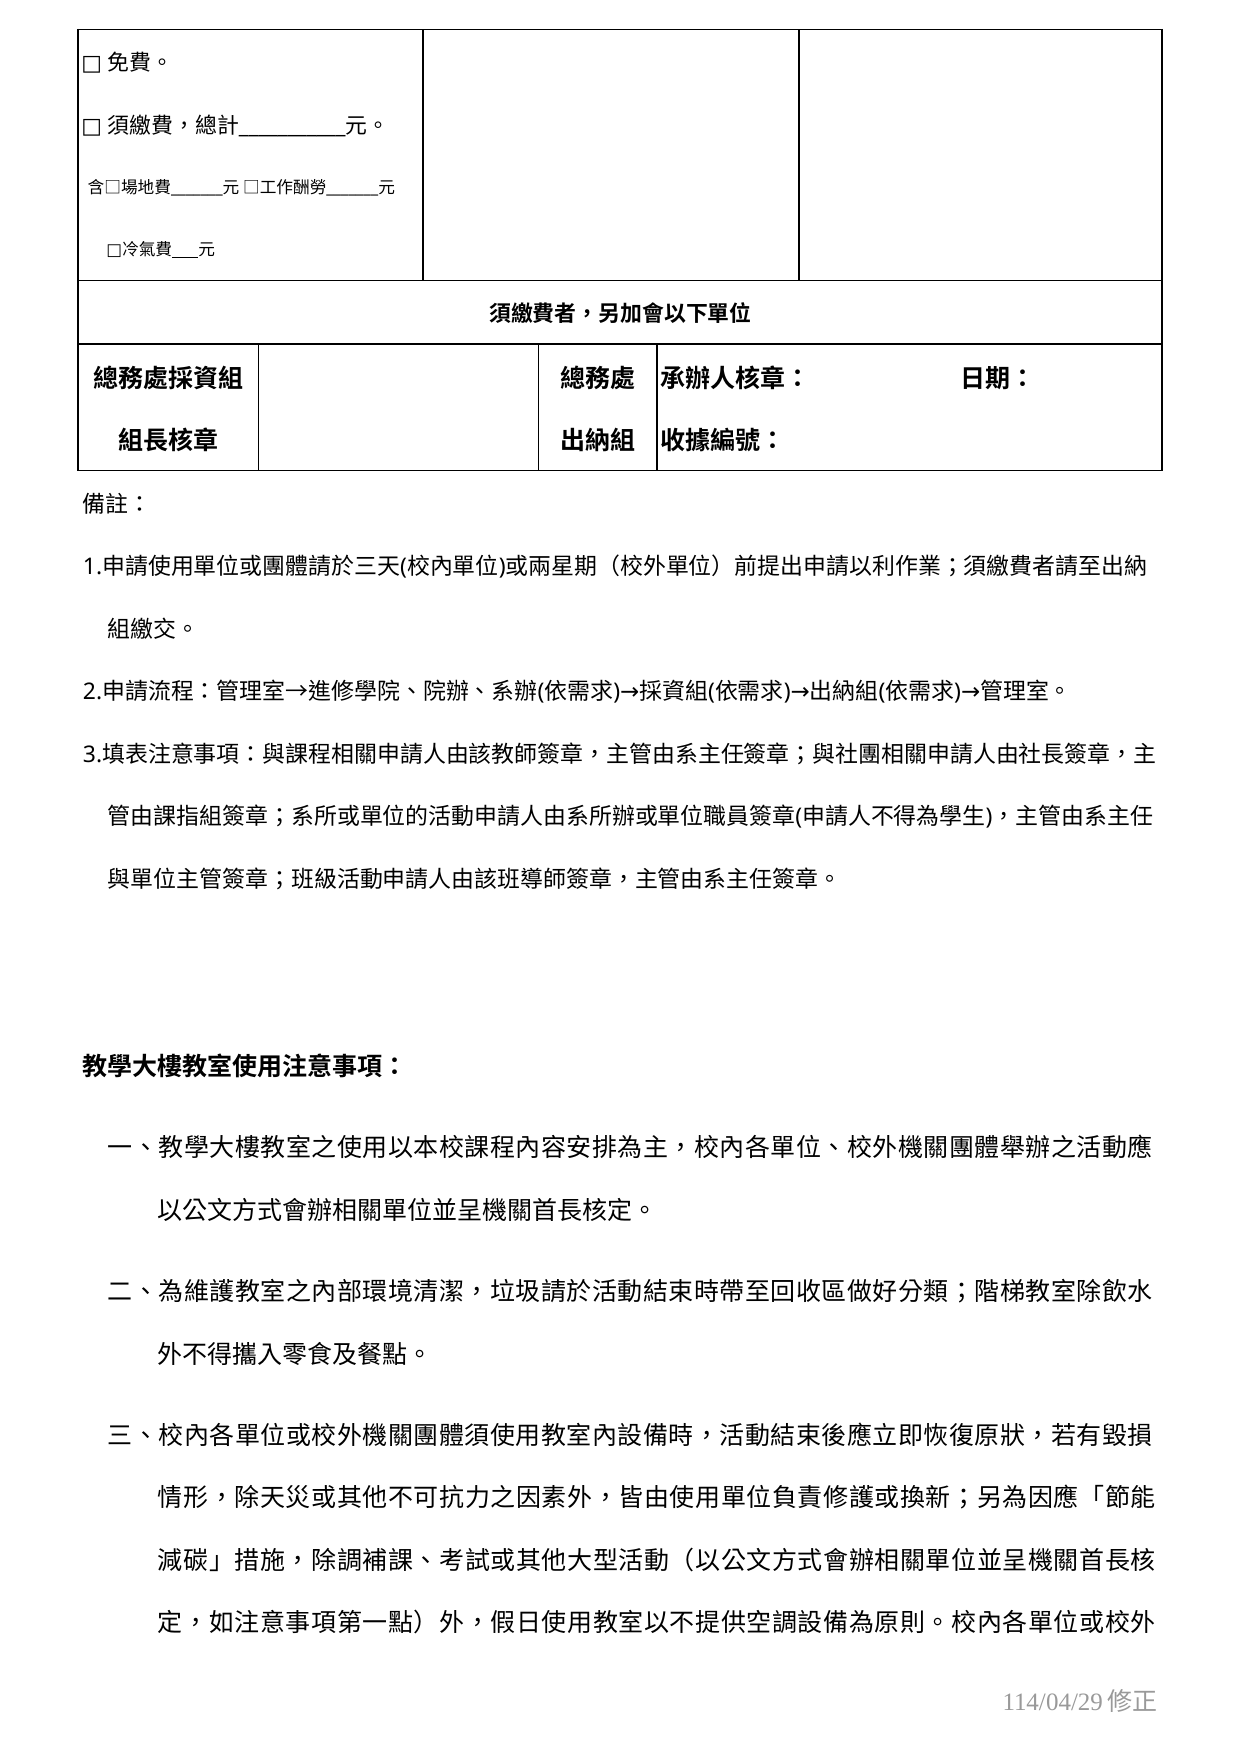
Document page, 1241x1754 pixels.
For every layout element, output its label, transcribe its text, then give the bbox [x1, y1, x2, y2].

text 教學大樓教室使用注意事項： [83, 1033, 1157, 1096]
text 2.申請流程：管理室→進修學院、院辦、系辦(依需求)→採資組(依需求)→出納組(依需求)→管理室。 [83, 658, 1157, 721]
text 3.填表注意事項：與課程相關申請人由該教師簽章，主管由系主任簽章；與社團相關申請人由社長簽章，主管由課指組簽章；系所或單位的活動申請人由系所辦或單位職員簽章(申請人不得為學生)，主管由系主任與單位主管簽章；班級活動申請人由該班導師簽章，主管由系主任簽章。 [83, 721, 1157, 908]
text 一、教學大樓教室之使用以本校課程內容安排為主，校內各單位、校外機關團體舉辦之活動應以公文方式會辦相關單位並呈機關首長核定。 [108, 1115, 1157, 1240]
text 1.申請使用單位或團體請於三天(校內單位)或兩星期（校外單位）前提出申請以利作業；須繳費者請至出納組繳交。 [83, 533, 1157, 658]
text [108, 1402, 1157, 1652]
table_cell 總務處 出納組 [539, 345, 656, 470]
table_cell □ 免費。 □ 須繳費，總計___________元。 含□場地費_______元 □工作酬勞_______元 □冷氣費 元 [79, 30, 422, 280]
table_cell [800, 30, 1161, 280]
table_cell 須繳費者，另加會以下單位 [79, 281, 1161, 343]
table_cell 總務處採資組 組長核章 [79, 345, 258, 470]
table_cell [259, 345, 538, 470]
table_cell [424, 30, 798, 280]
table_cell 承辦人核章： 日期： 收據編號： [658, 345, 1161, 470]
text 備註： [83, 471, 1157, 533]
text 二、為維護教室之內部環境清潔，垃圾請於活動結束時帶至回收區做好分類；階梯教室除飲水外不得攜入零食及餐點。 [108, 1258, 1157, 1383]
